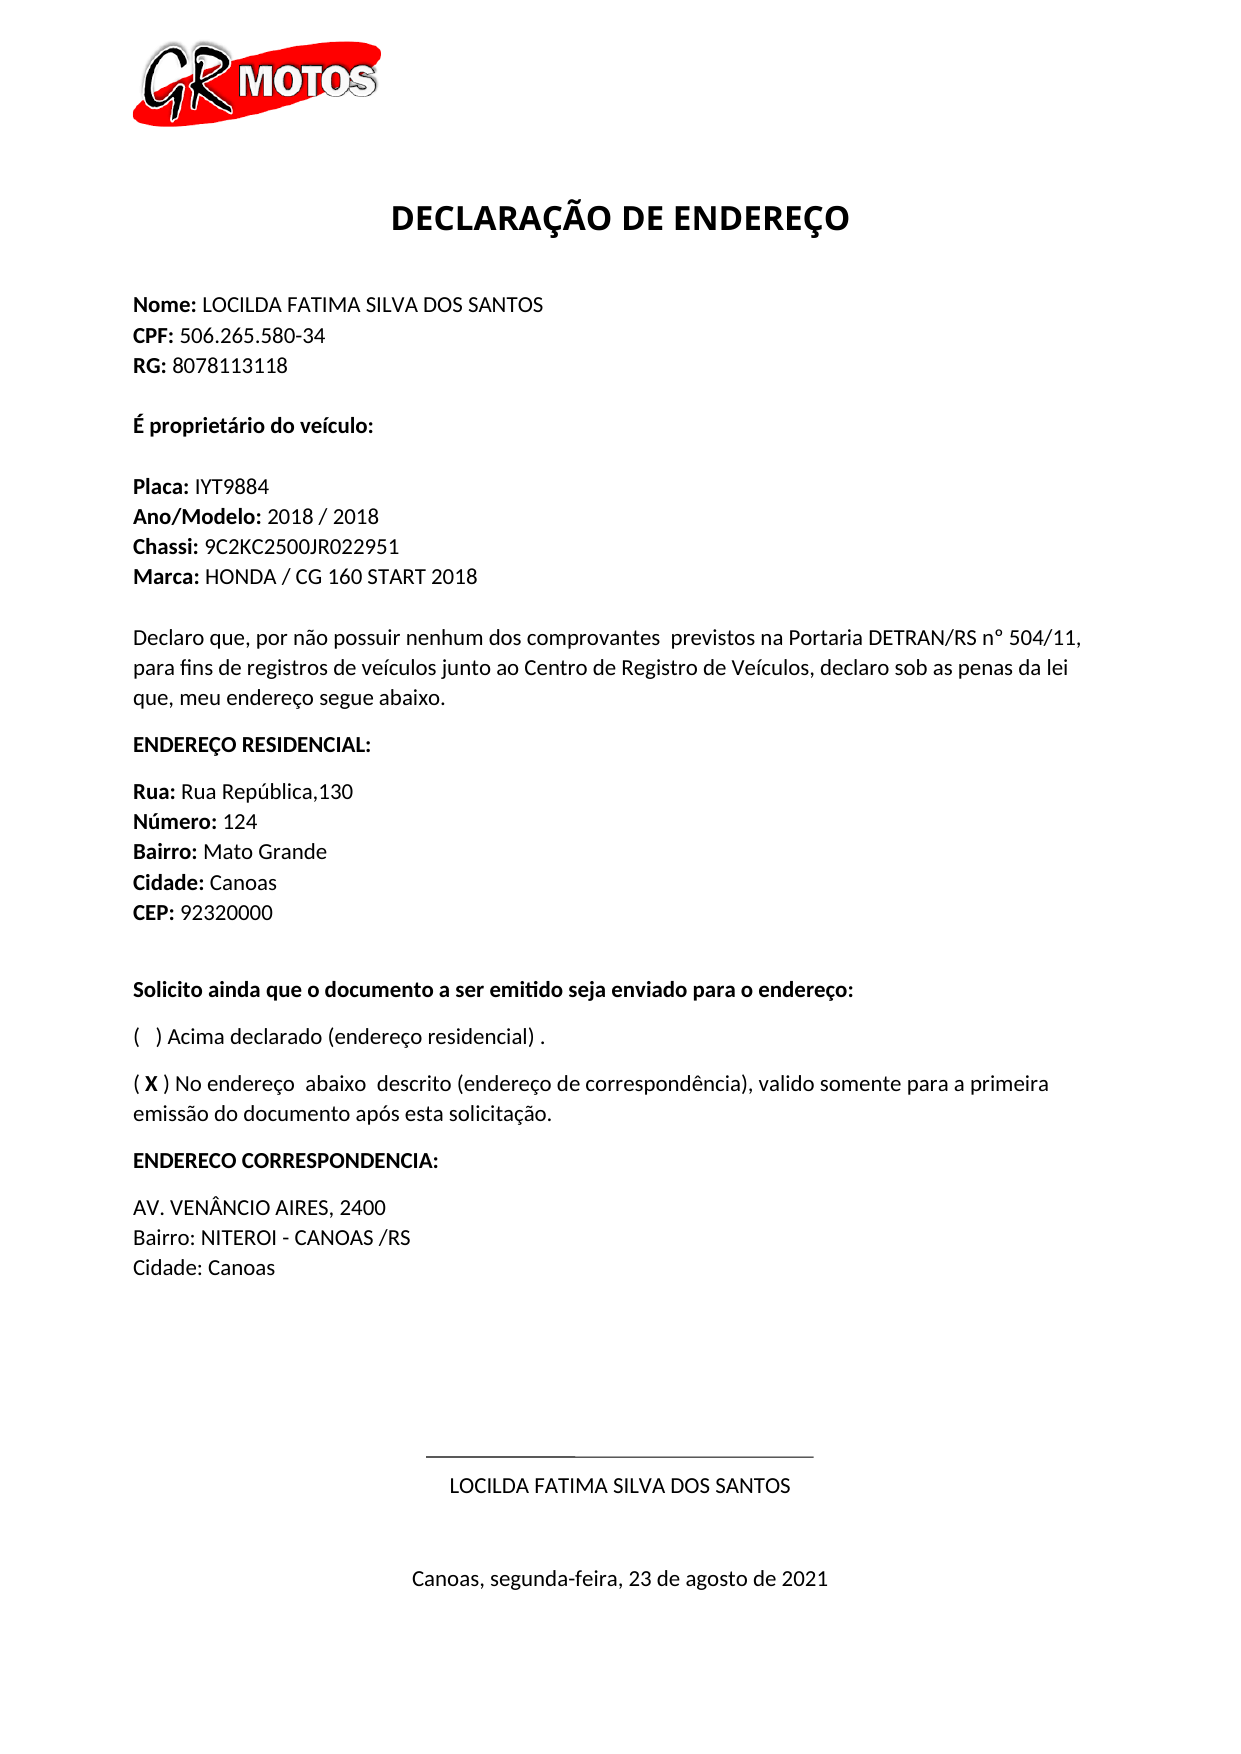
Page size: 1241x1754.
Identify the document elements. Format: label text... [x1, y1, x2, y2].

text Bairro: Mato Grande [133, 837, 1107, 866]
text Declaro que, por não possuir nenhum dos comprovantes previstos na Portaria DETRAN/RS nº 504/11, para fins de registros de veículos junto ao Centro de Registro de Veículos, declaro sob as penas da lei que, meu endereço segue abaixo. [133, 623, 1107, 711]
text Cidade: Canoas [133, 1253, 1107, 1281]
text LOCILDA FATIMA SILVA DOS SANTOS [133, 1471, 1107, 1499]
text Placa: IYT9884 [133, 472, 1107, 500]
text É proprietário do veículo: [133, 411, 1107, 439]
text Nome: LOCILDA FATIMA SILVA DOS SANTOS [133, 291, 1107, 319]
text Bairro: NITEROI - CANOAS /RS [133, 1223, 1107, 1251]
subtitle DECLARAÇÃO DE ENDEREÇO [133, 195, 1107, 240]
text ( X ) No endereço abaixo descrito (endereço de correspondência), valido somente para a primeira emissão do documento após esta solicitação. [133, 1069, 1107, 1127]
text ( ) Acima declarado (endereço residencial) . [133, 1022, 1107, 1050]
text Solicito ainda que o documento a ser emitido seja enviado para o endereço: [133, 975, 1107, 1003]
text CEP: 92320000 [133, 898, 1107, 926]
text ENDEREÇO RESIDENCIAL: [133, 730, 1107, 758]
text Ano/Modelo: 2018 / 2018 [133, 502, 1107, 530]
text Canoas, segunda-feira, 23 de agosto de 2021 [133, 1564, 1107, 1593]
text Cidade: Canoas [133, 868, 1107, 896]
text ENDERECO CORRESPONDENCIA: [133, 1146, 1107, 1174]
text RG: 8078113118 [133, 351, 1107, 379]
text Chassi: 9C2KC2500JR022951 [133, 532, 1107, 560]
text Marca: HONDA / CG 160 START 2018 [133, 562, 1107, 591]
text CPF: 506.265.580-34 [133, 321, 1107, 349]
text AV. VENÂNCIO AIRES, 2400 [133, 1193, 1107, 1221]
picture [132, 23, 417, 142]
text Rua: Rua República,130 [133, 777, 1107, 805]
text Número: 124 [133, 807, 1107, 835]
